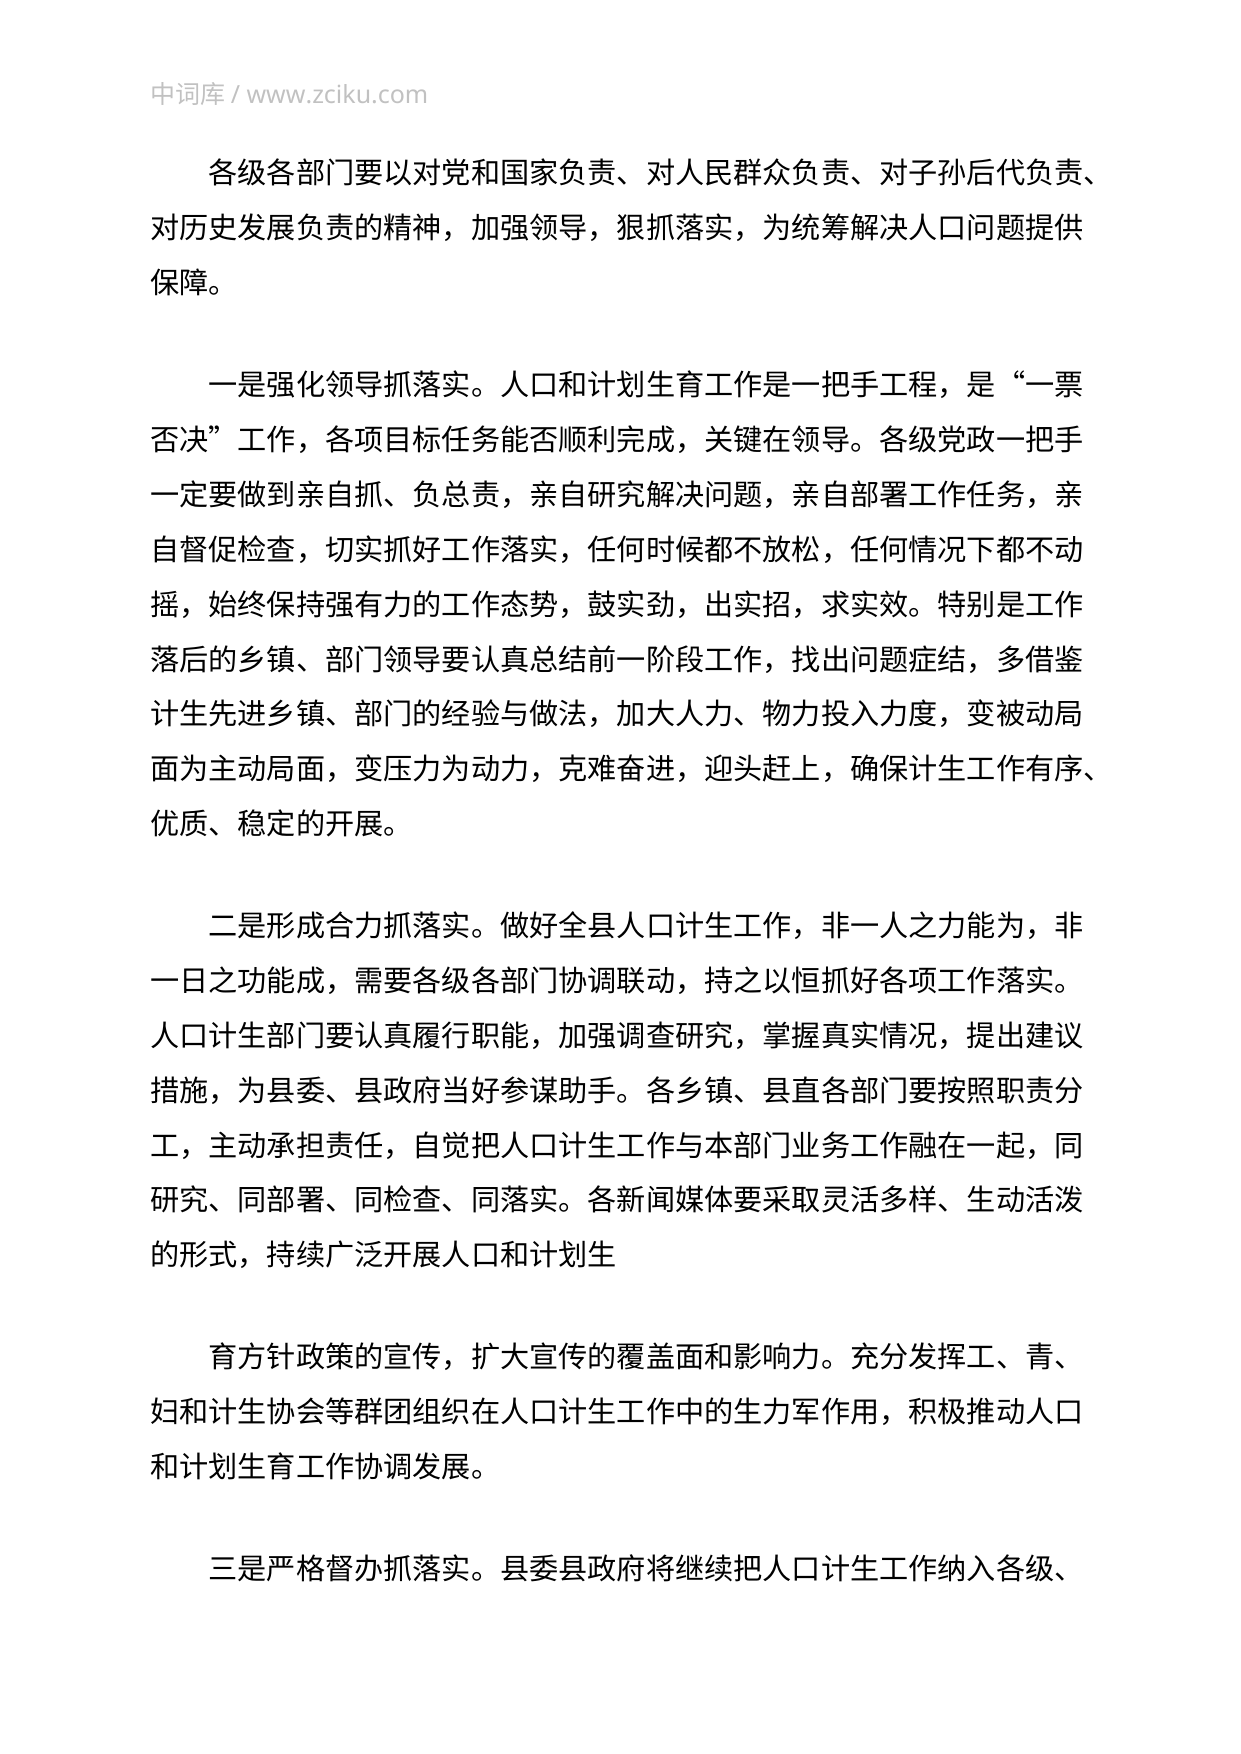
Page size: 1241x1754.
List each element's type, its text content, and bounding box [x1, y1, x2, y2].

text 一是强化领导抓落实。人口和计划生育工作是一把手工程，是“一票否决”工作，各项目标任务能否顺利完成，关键在领导。各级党政一把手一定要做到亲自抓、负总责，亲自研究解决问题，亲自部署工作任务，亲自督促检查，切实抓好工作落实，任何时候都不放松，任何情况下都不动摇，始终保持强有力的工作态势，鼓实劲，出实招，求实效。特别是工作落后的乡镇、部门领导要认真总结前一阶段工作，找出问题症结，多借鉴计生先进乡镇、部门的经验与做法，加大人力、物力投入力度，变被动局面为主动局面，变压力为动力，克难奋进，迎头赶上，确保计生工作有序、优质、稳定的开展。 [150, 362, 1090, 843]
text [150, 1545, 1090, 1587]
text 各级各部门要以对党和国家负责、对人民群众负责、对子孙后代负责、对历史发展负责的精神，加强领导，狠抓落实，为统筹解决人口问题提供保障。 [150, 150, 1090, 302]
text 二是形成合力抓落实。做好全县人口计生工作，非一人之力能为，非一日之功能成，需要各级各部门协调联动，持之以恒抓好各项工作落实。人口计生部门要认真履行职能，加强调查研究，掌握真实情况，提出建议措施，为县委、县政府当好参谋助手。各乡镇、县直各部门要按照职责分工，主动承担责任，自觉把人口计生工作与本部门业务工作融在一起，同研究、同部署、同检查、同落实。各新闻媒体要采取灵活多样、生动活泼的形式，持续广泛开展人口和计划生 [150, 902, 1090, 1274]
text 育方针政策的宣传，扩大宣传的覆盖面和影响力。充分发挥工、青、妇和计生协会等群团组织在人口计生工作中的生力军作用，积极推动人口和计划生育工作协调发展。 [150, 1334, 1090, 1486]
